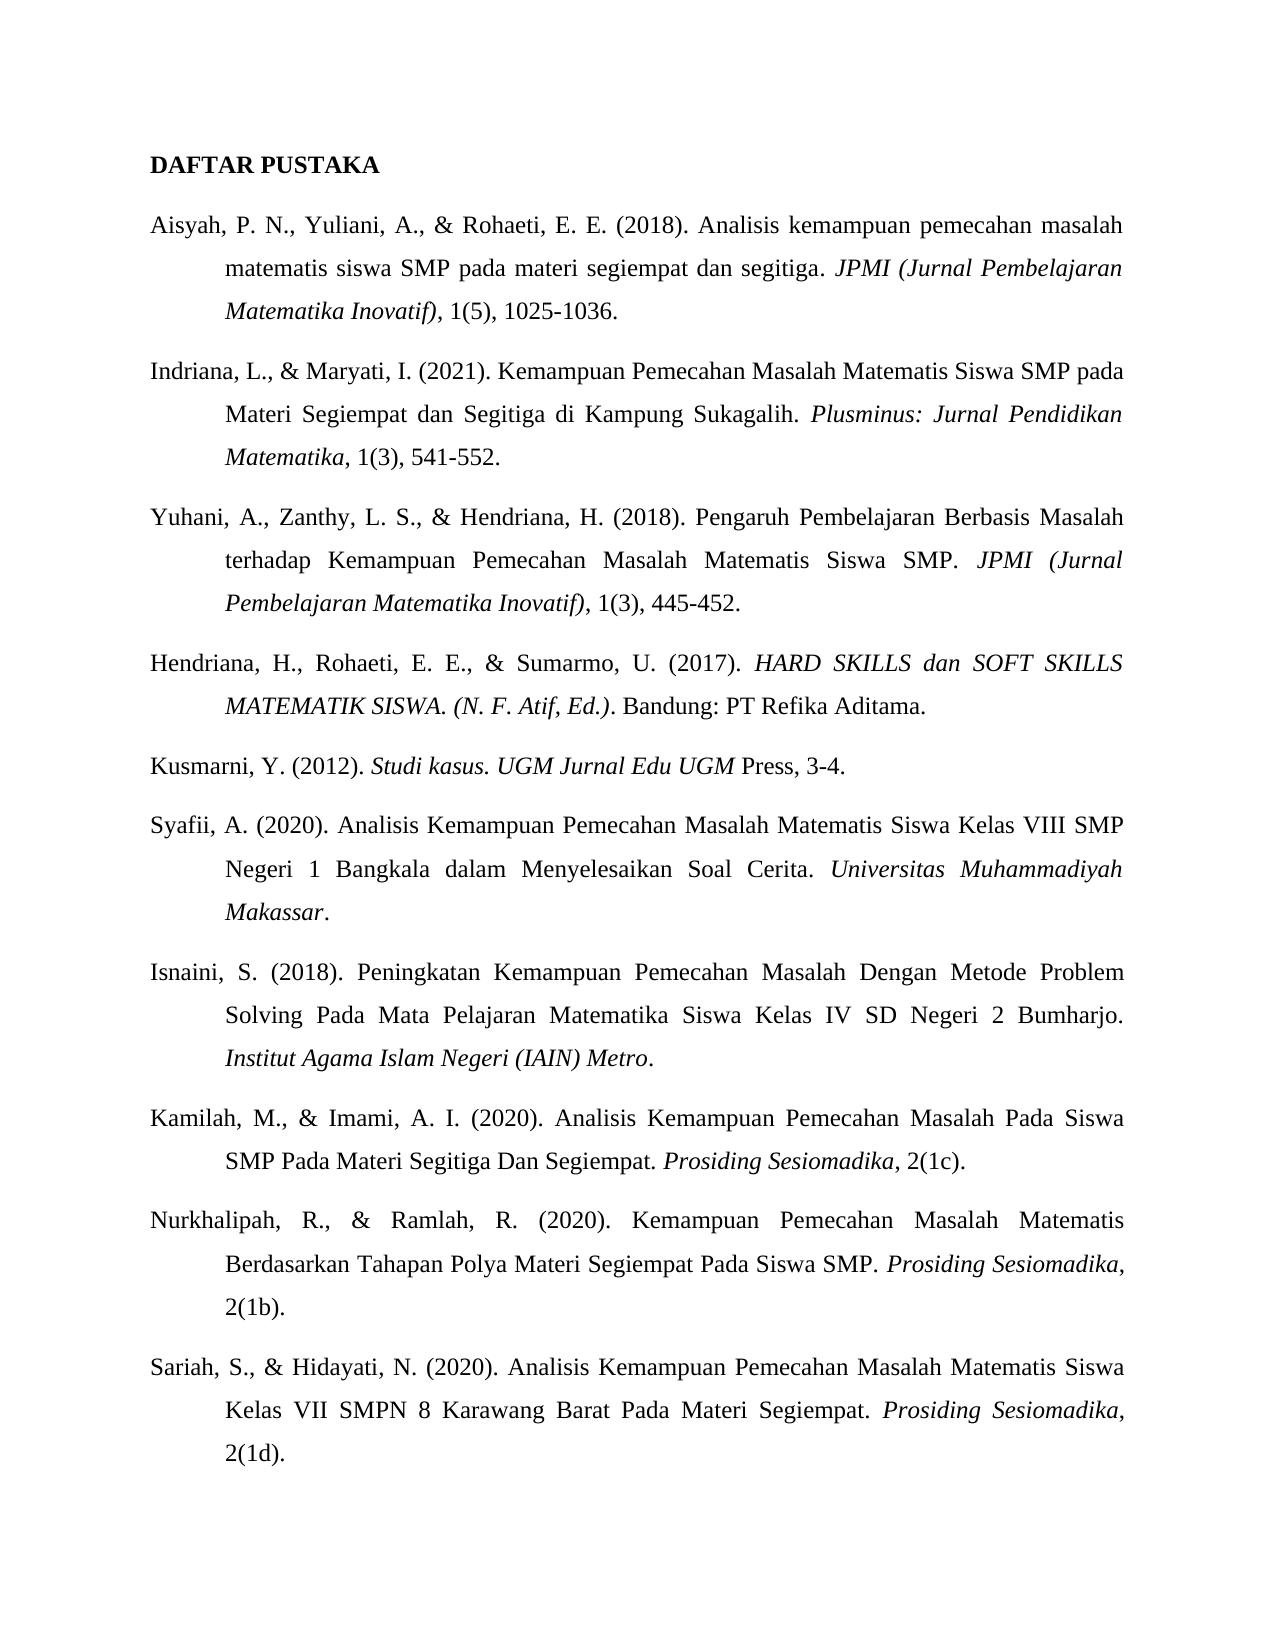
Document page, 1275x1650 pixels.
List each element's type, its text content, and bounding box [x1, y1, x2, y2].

text Syafii, A. (2020). Analisis Kemampuan Pemecahan Masalah Matematis Siswa Kelas VIII SMP Negeri 1 Bangkala dalam Menyelesaikan Soal Cerita. Universitas Muhammadiyah Makassar. [150, 811, 1125, 926]
text Sariah, S., & Hidayati, N. (2020). Analisis Kemampuan Pemecahan Masalah Matematis Siswa Kelas VII SMPN 8 Karawang Barat Pada Materi Segiempat. Prosiding Sesiomadika, 2(1d). [150, 1352, 1125, 1467]
text Yuhani, A., Zanthy, L. S., & Hendriana, H. (2018). Pengaruh Pembelajaran Berbasis Masalah terhadap Kemampuan Pemecahan Masalah Matematis Siswa SMP. JPMI (Jurnal Pembelajaran Matematika Inovatif), 1(3), 445-452. [150, 502, 1125, 617]
text Kamilah, M., & Imami, A. I. (2020). Analisis Kemampuan Pemecahan Masalah Pada Siswa SMP Pada Materi Segitiga Dan Segiempat. Prosiding Sesiomadika, 2(1c). [150, 1103, 1125, 1174]
text Isnaini, S. (2018). Peningkatan Kemampuan Pemecahan Masalah Dengan Metode Problem Solving Pada Mata Pelajaran Matematika Siswa Kelas IV SD Negeri 2 Bumharjo. Institut Agama Islam Negeri (IAIN) Metro. [150, 957, 1125, 1072]
text Indriana, L., & Maryati, I. (2021). Kemampuan Pemecahan Masalah Matematis Siswa SMP pada Materi Segiempat dan Segitiga di Kampung Sukagalih. Plusminus: Jurnal Pendidikan Matematika, 1(3), 541-552. [150, 356, 1125, 471]
text Nurkhalipah, R., & Ramlah, R. (2020). Kemampuan Pemecahan Masalah Matematis Berdasarkan Tahapan Polya Materi Segiempat Pada Siswa SMP. Prosiding Sesiomadika, 2(1b). [150, 1206, 1125, 1321]
text Aisyah, P. N., Yuliani, A., & Rohaeti, E. E. (2018). Analisis kemampuan pemecahan masalah matematis siswa SMP pada materi segiempat dan segitiga. JPMI (Jurnal Pembelajaran Matematika Inovatif), 1(5), 1025-1036. [150, 210, 1125, 325]
text DAFTAR PUSTAKA [150, 150, 1125, 179]
text Kusmarni, Y. (2012). Studi kasus. UGM Jurnal Edu UGM Press, 3-4. [150, 751, 1125, 779]
text Hendriana, H., Rohaeti, E. E., & Sumarmo, U. (2017). HARD SKILLS dan SOFT SKILLS MATEMATIK SISWA. (N. F. Atif, Ed.). Bandung: PT Refika Aditama. [150, 648, 1125, 720]
